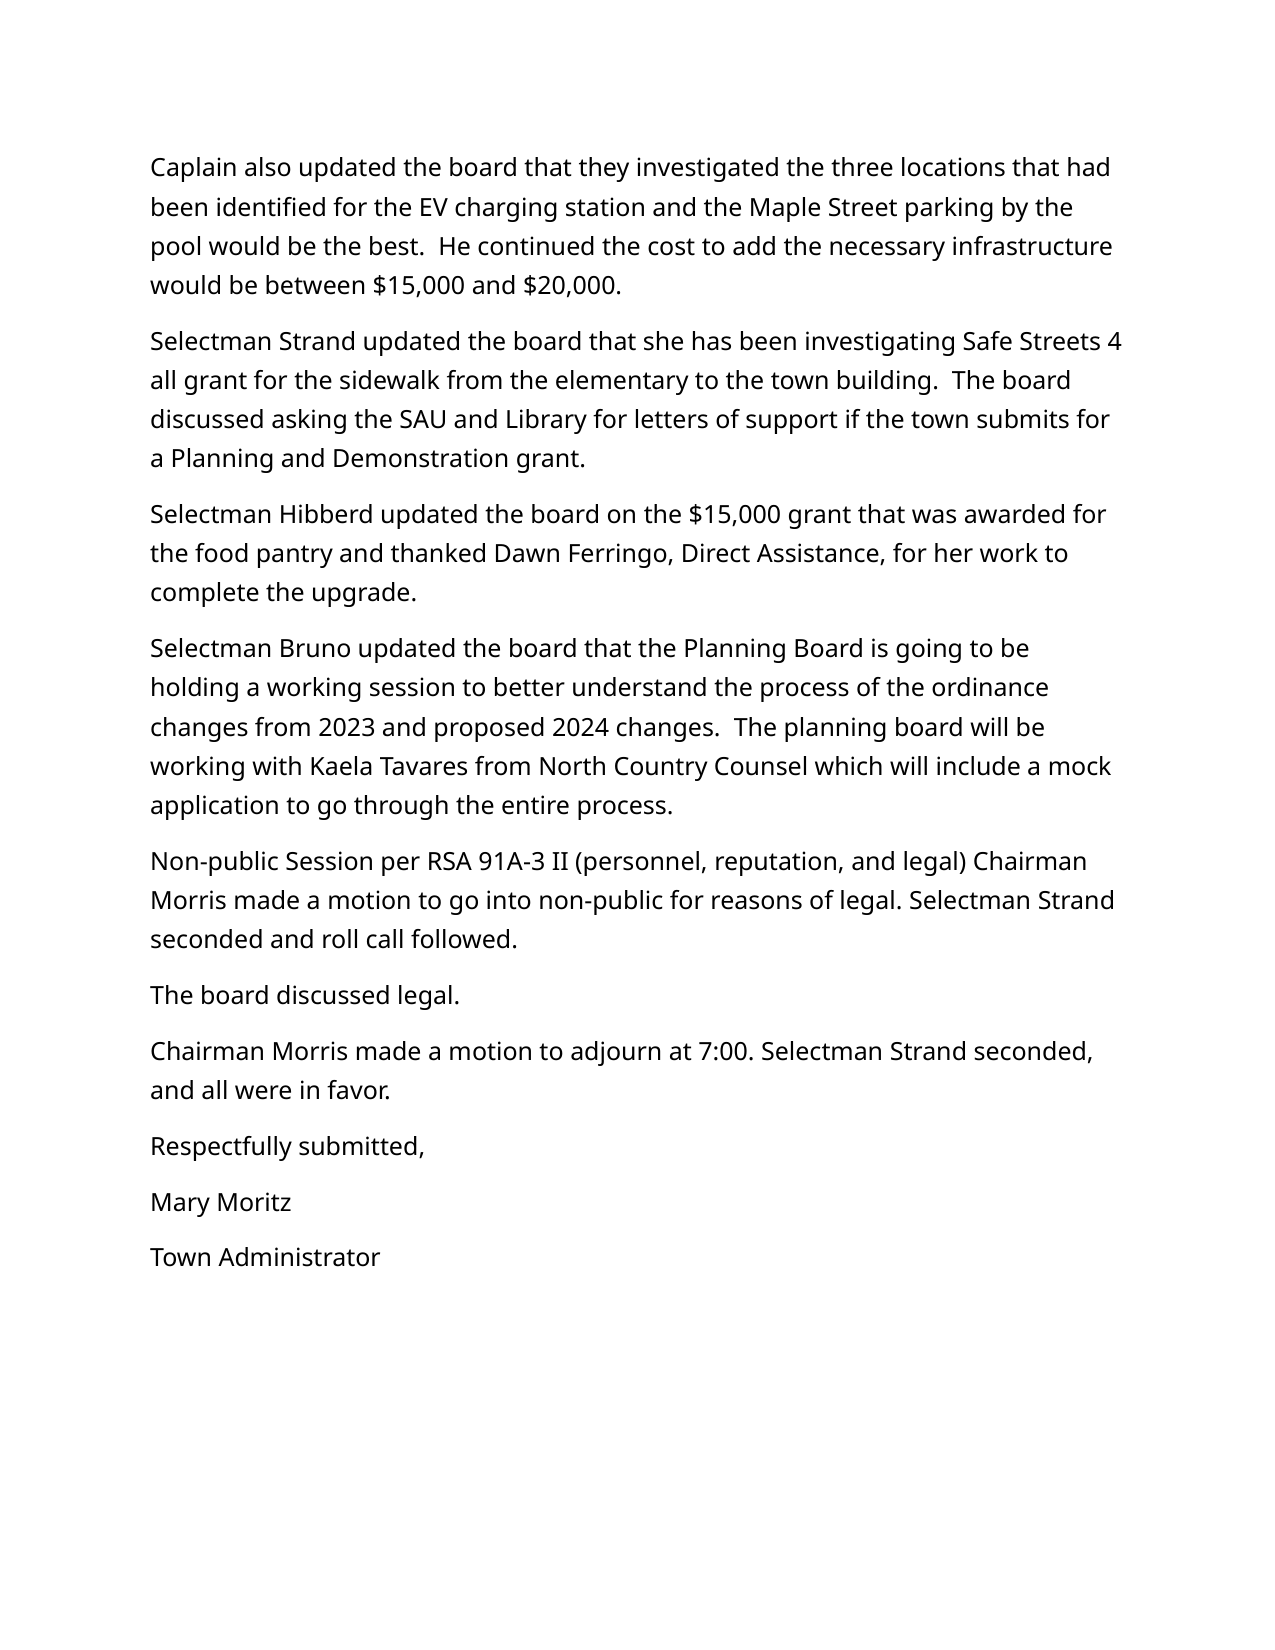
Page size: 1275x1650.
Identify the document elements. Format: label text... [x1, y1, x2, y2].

text Mary Moritz [150, 1184, 1125, 1218]
text Chairman Morris made a motion to adjourn at 7:00. Selectman Strand seconded, and all were in favor. [150, 1033, 1125, 1107]
text Selectman Strand updated the board that she has been investigating Safe Streets 4 all grant for the sidewalk from the elementary to the town building. The board discussed asking the SAU and Library for letters of support if the town submits for a Planning and Demonstration grant. [150, 323, 1125, 475]
text Non-public Session per RSA 91A-3 II (personnel, reputation, and legal) Chairman Morris made a motion to go into non-public for reasons of legal. Selectman Strand seconded and roll call followed. [150, 843, 1125, 956]
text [150, 150, 1125, 302]
text Town Administrator [150, 1240, 1125, 1274]
text Selectman Hibberd updated the board on the $15,000 grant that was awarded for the food pantry and thanked Dawn Ferringo, Direct Assistance, for her work to complete the upgrade. [150, 497, 1125, 609]
text Respectfully submitted, [150, 1128, 1125, 1162]
text Selectman Bruno updated the board that the Planning Board is going to be holding a working session to better understand the process of the ordinance changes from 2023 and proposed 2024 changes. The planning board will be working with Kaela Tavares from North Country Counsel which will include a mock application to go through the entire process. [150, 631, 1125, 822]
text The board discussed legal. [150, 977, 1125, 1012]
